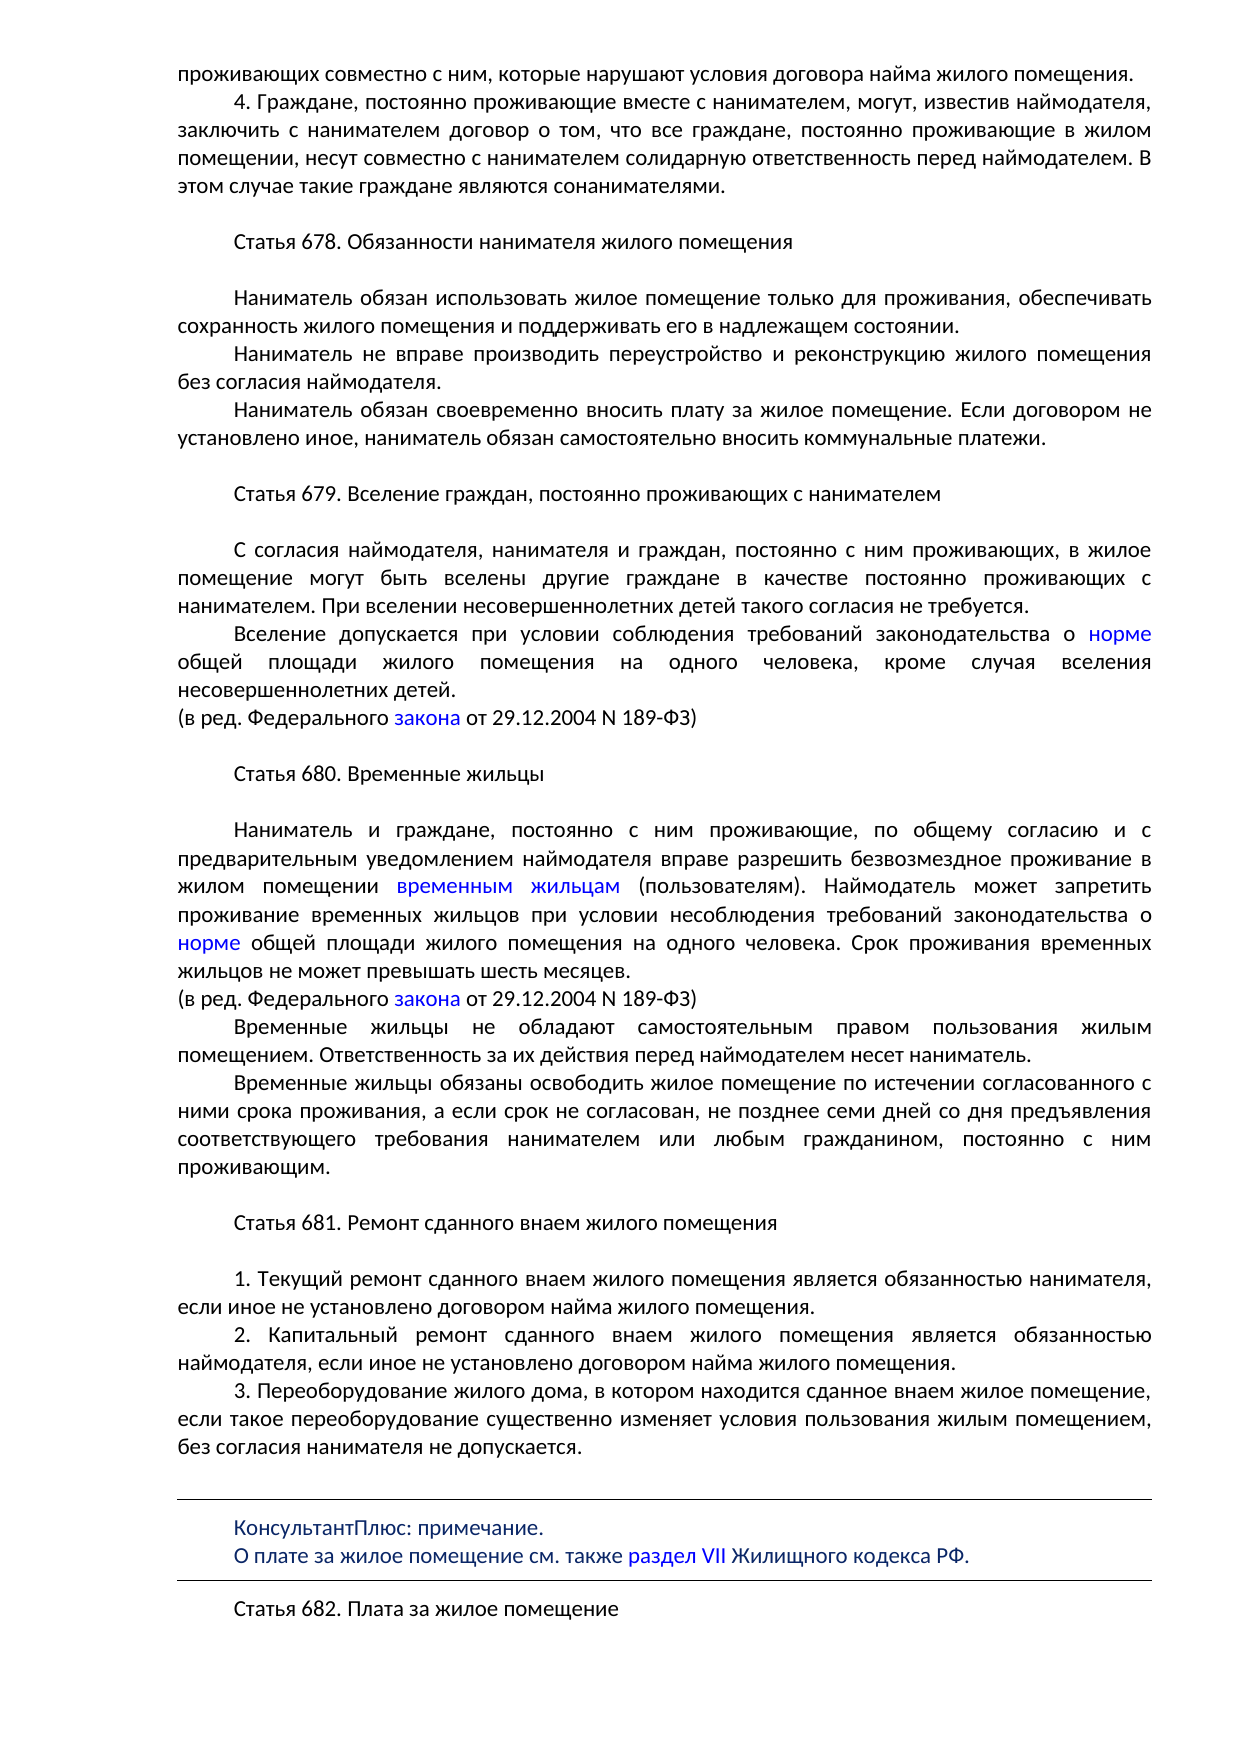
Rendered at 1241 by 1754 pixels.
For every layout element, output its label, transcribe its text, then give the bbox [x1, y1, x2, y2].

text Статья 681. Ремонт сданного внаем жилого помещения [177, 1208, 1152, 1236]
text КонсультантПлюс: примечание. [177, 1513, 1152, 1541]
text Временные жильцы обязаны освободить жилое помещение по истечении согласованного с ними срока проживания, а если срок не согласован, не позднее семи дней со дня предъявления соответствующего требования нанимателем или любым гражданином, постоянно с ним проживающим. [177, 1068, 1152, 1180]
text Статья 678. Обязанности нанимателя жилого помещения [177, 227, 1152, 255]
text Наниматель обязан своевременно вносить плату за жилое помещение. Если договором не установлено иное, наниматель обязан самостоятельно вносить коммунальные платежи. [177, 395, 1152, 451]
text Вселение допускается при условии соблюдения требований законодательства о норме общей площади жилого помещения на одного человека, кроме случая вселения несовершеннолетних детей. [177, 619, 1152, 703]
text Статья 680. Временные жильцы [177, 759, 1152, 788]
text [177, 59, 1152, 87]
text (в ред. Федерального закона от 29.12.2004 N 189-ФЗ) [177, 703, 1152, 732]
text 2. Капитальный ремонт сданного внаем жилого помещения является обязанностью наймодателя, если иное не установлено договором найма жилого помещения. [177, 1320, 1152, 1376]
text Статья 682. Плата за жилое помещение [177, 1594, 1152, 1622]
text Наниматель не вправе производить переустройство и реконструкцию жилого помещения без согласия наймодателя. [177, 339, 1152, 395]
text Статья 679. Вселение граждан, постоянно проживающих с нанимателем [177, 479, 1152, 507]
text 3. Переоборудование жилого дома, в котором находится сданное внаем жилое помещение, если такое переоборудование существенно изменяет условия пользования жилым помещением, без согласия нанимателя не допускается. [177, 1376, 1152, 1460]
text Наниматель и граждане, постоянно с ним проживающие, по общему согласию и с предварительным уведомлением наймодателя вправе разрешить безвозмездное проживание в жилом помещении временным жильцам (пользователям). Наймодатель может запретить проживание временных жильцов при условии несоблюдения требований законодательства о норме общей площади жилого помещения на одного человека. Срок проживания временных жильцов не может превышать шесть месяцев. [177, 816, 1152, 984]
text Наниматель обязан использовать жилое помещение только для проживания, обеспечивать сохранность жилого помещения и поддерживать его в надлежащем состоянии. [177, 283, 1152, 339]
text Временные жильцы не обладают самостоятельным правом пользования жилым помещением. Ответственность за их действия перед наймодателем несет наниматель. [177, 1012, 1152, 1068]
text С согласия наймодателя, нанимателя и граждан, постоянно с ним проживающих, в жилое помещение могут быть вселены другие граждане в качестве постоянно проживающих с нанимателем. При вселении несовершеннолетних детей такого согласия не требуется. [177, 535, 1152, 619]
text О плате за жилое помещение см. также раздел VII Жилищного кодекса РФ. [177, 1541, 1152, 1569]
text 4. Граждане, постоянно проживающие вместе с нанимателем, могут, известив наймодателя, заключить с нанимателем договор о том, что все граждане, постоянно проживающие в жилом помещении, несут совместно с нанимателем солидарную ответственность перед наймодателем. В этом случае такие граждане являются сонанимателями. [177, 87, 1152, 199]
text 1. Текущий ремонт сданного внаем жилого помещения является обязанностью нанимателя, если иное не установлено договором найма жилого помещения. [177, 1264, 1152, 1320]
text (в ред. Федерального закона от 29.12.2004 N 189-ФЗ) [177, 984, 1152, 1012]
